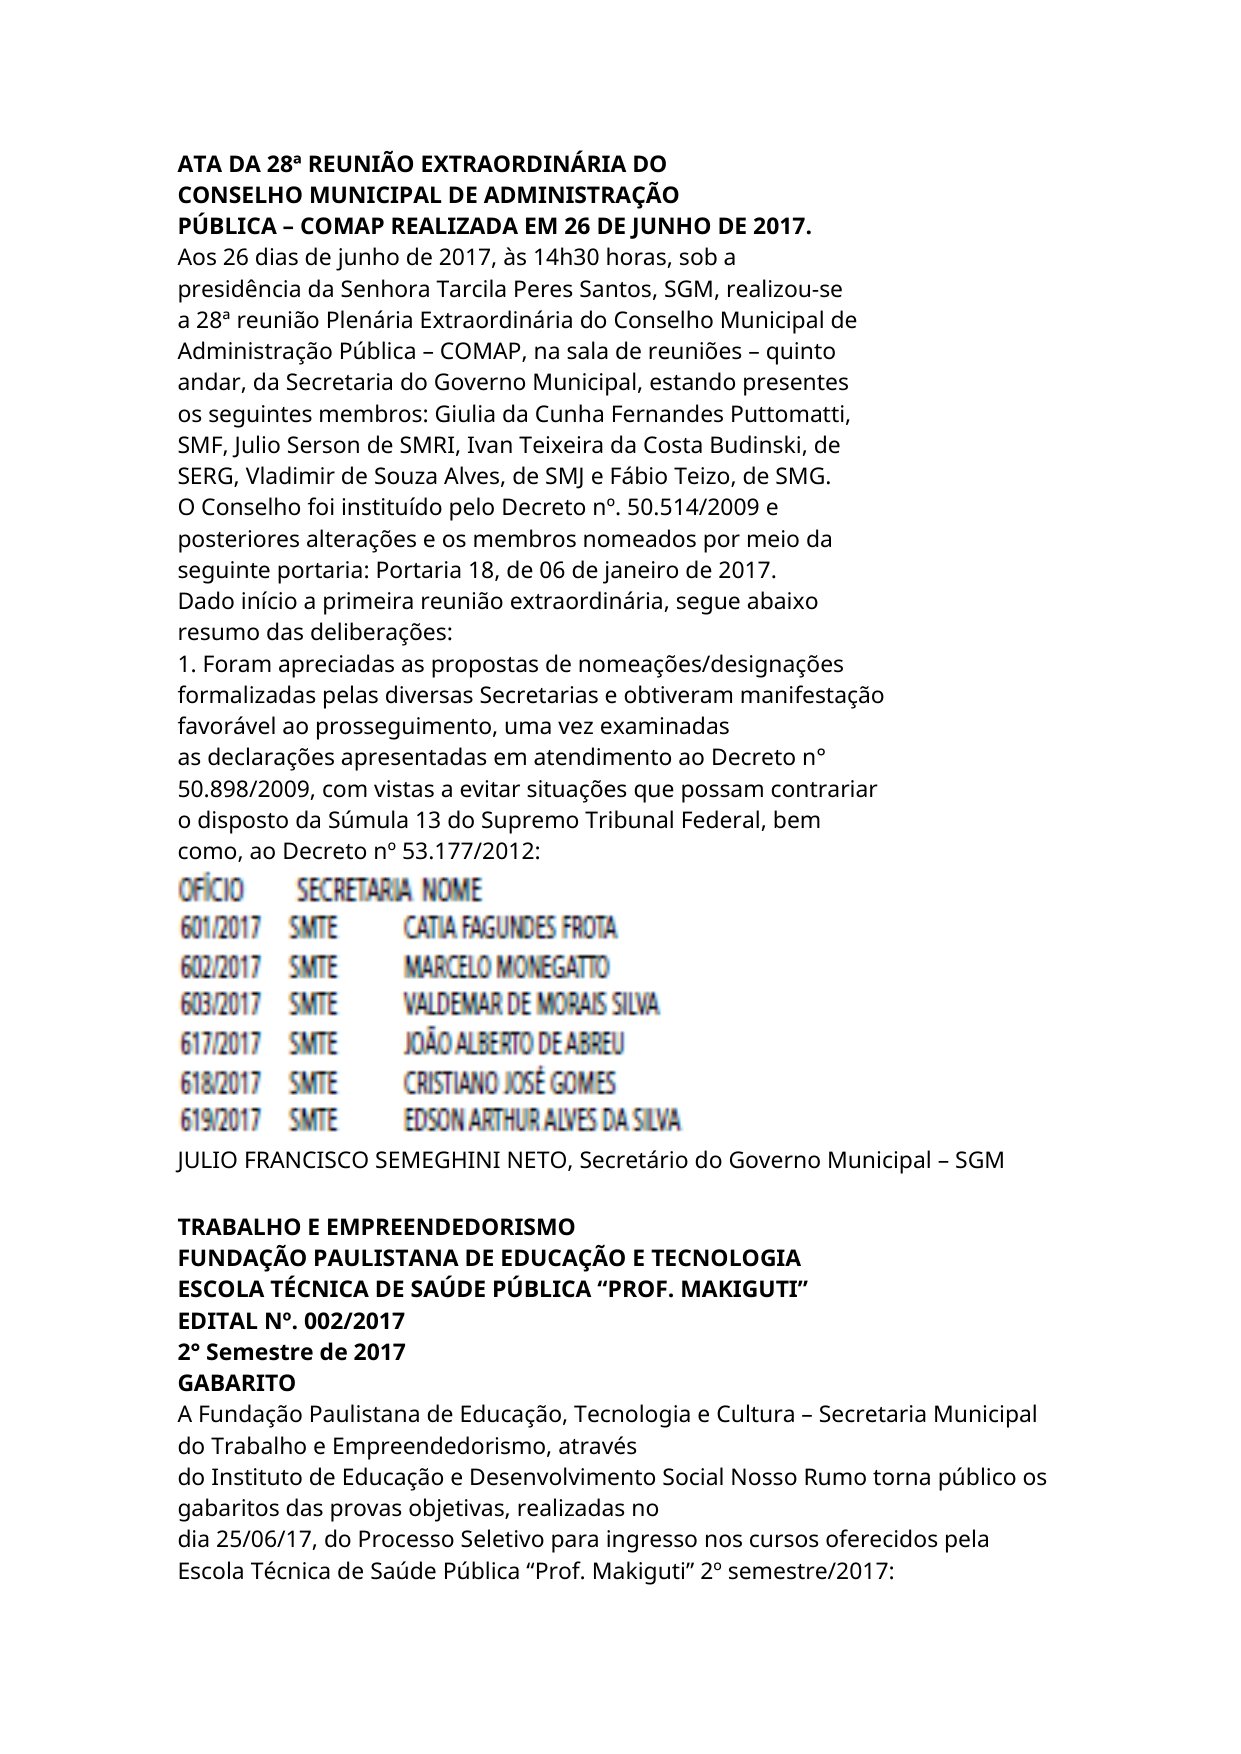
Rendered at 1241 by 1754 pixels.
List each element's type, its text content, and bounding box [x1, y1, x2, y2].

text Dado início a primeira reunião extraordinária, segue abaixo [177, 585, 1063, 616]
text Administração Pública – COMAP, na sala de reuniões – quinto [177, 335, 1063, 366]
text presidência da Senhora Tarcila Peres Santos, SGM, realizou-se [177, 273, 1063, 304]
text TRABALHO E EMPREENDEDORISMO [177, 1211, 1063, 1242]
text EDITAL Nº. 002/2017 [177, 1304, 1063, 1336]
text formalizadas pelas diversas Secretarias e obtiveram manifestação [177, 679, 1063, 710]
text Aos 26 dias de junho de 2017, às 14h30 horas, sob a [177, 241, 1063, 273]
text o disposto da Súmula 13 do Supremo Tribunal Federal, bem [177, 804, 1063, 835]
text JULIO FRANCISCO SEMEGHINI NETO, Secretário do Governo Municipal – SGM [177, 1144, 1063, 1175]
text resumo das deliberações: [177, 616, 1063, 648]
text ESCOLA TÉCNICA DE SAÚDE PÚBLICA “PROF. MAKIGUTI” [177, 1273, 1063, 1304]
text 50.898/2009, com vistas a evitar situações que possam contrariar [177, 773, 1063, 804]
text 2° Semestre de 2017 [177, 1336, 1063, 1367]
text A Fundação Paulistana de Educação, Tecnologia e Cultura – Secretaria Municipal do Trabalho e Empreendedorismo, através [177, 1398, 1063, 1461]
text 1. Foram apreciadas as propostas de nomeações/designações [177, 648, 1063, 679]
text do Instituto de Educação e Desenvolvimento Social Nosso Rumo torna público os gabaritos das provas objetivas, realizadas no [177, 1461, 1063, 1523]
text a 28ª reunião Plenária Extraordinária do Conselho Municipal de [177, 304, 1063, 335]
text ATA DA 28ª REUNIÃO EXTRAORDINÁRIA DO [177, 148, 1063, 179]
text dia 25/06/17, do Processo Seletivo para ingresso nos cursos oferecidos pela Escola Técnica de Saúde Pública “Prof. Makiguti” 2º semestre/2017: [177, 1523, 1063, 1586]
text CONSELHO MUNICIPAL DE ADMINISTRAÇÃO [177, 179, 1063, 210]
text O Conselho foi instituído pelo Decreto nº. 50.514/2009 e [177, 491, 1063, 523]
text SERG, Vladimir de Souza Alves, de SMJ e Fábio Teizo, de SMG. [177, 460, 1063, 491]
text seguinte portaria: Portaria 18, de 06 de janeiro de 2017. [177, 554, 1063, 585]
text GABARITO [177, 1367, 1063, 1398]
text andar, da Secretaria do Governo Municipal, estando presentes [177, 366, 1063, 398]
text SMF, Julio Serson de SMRI, Ivan Teixeira da Costa Budinski, de [177, 429, 1063, 460]
text FUNDAÇÃO PAULISTANA DE EDUCAÇÃO E TECNOLOGIA [177, 1242, 1063, 1273]
text posteriores alterações e os membros nomeados por meio da [177, 523, 1063, 554]
text PÚBLICA – COMAP REALIZADA EM 26 DE JUNHO DE 2017. [177, 210, 1063, 241]
text como, ao Decreto nº 53.177/2012: [177, 835, 1063, 866]
text favorável ao prosseguimento, uma vez examinadas [177, 710, 1063, 741]
text as declarações apresentadas em atendimento ao Decreto n° [177, 741, 1063, 773]
text os seguintes membros: Giulia da Cunha Fernandes Puttomatti, [177, 398, 1063, 429]
